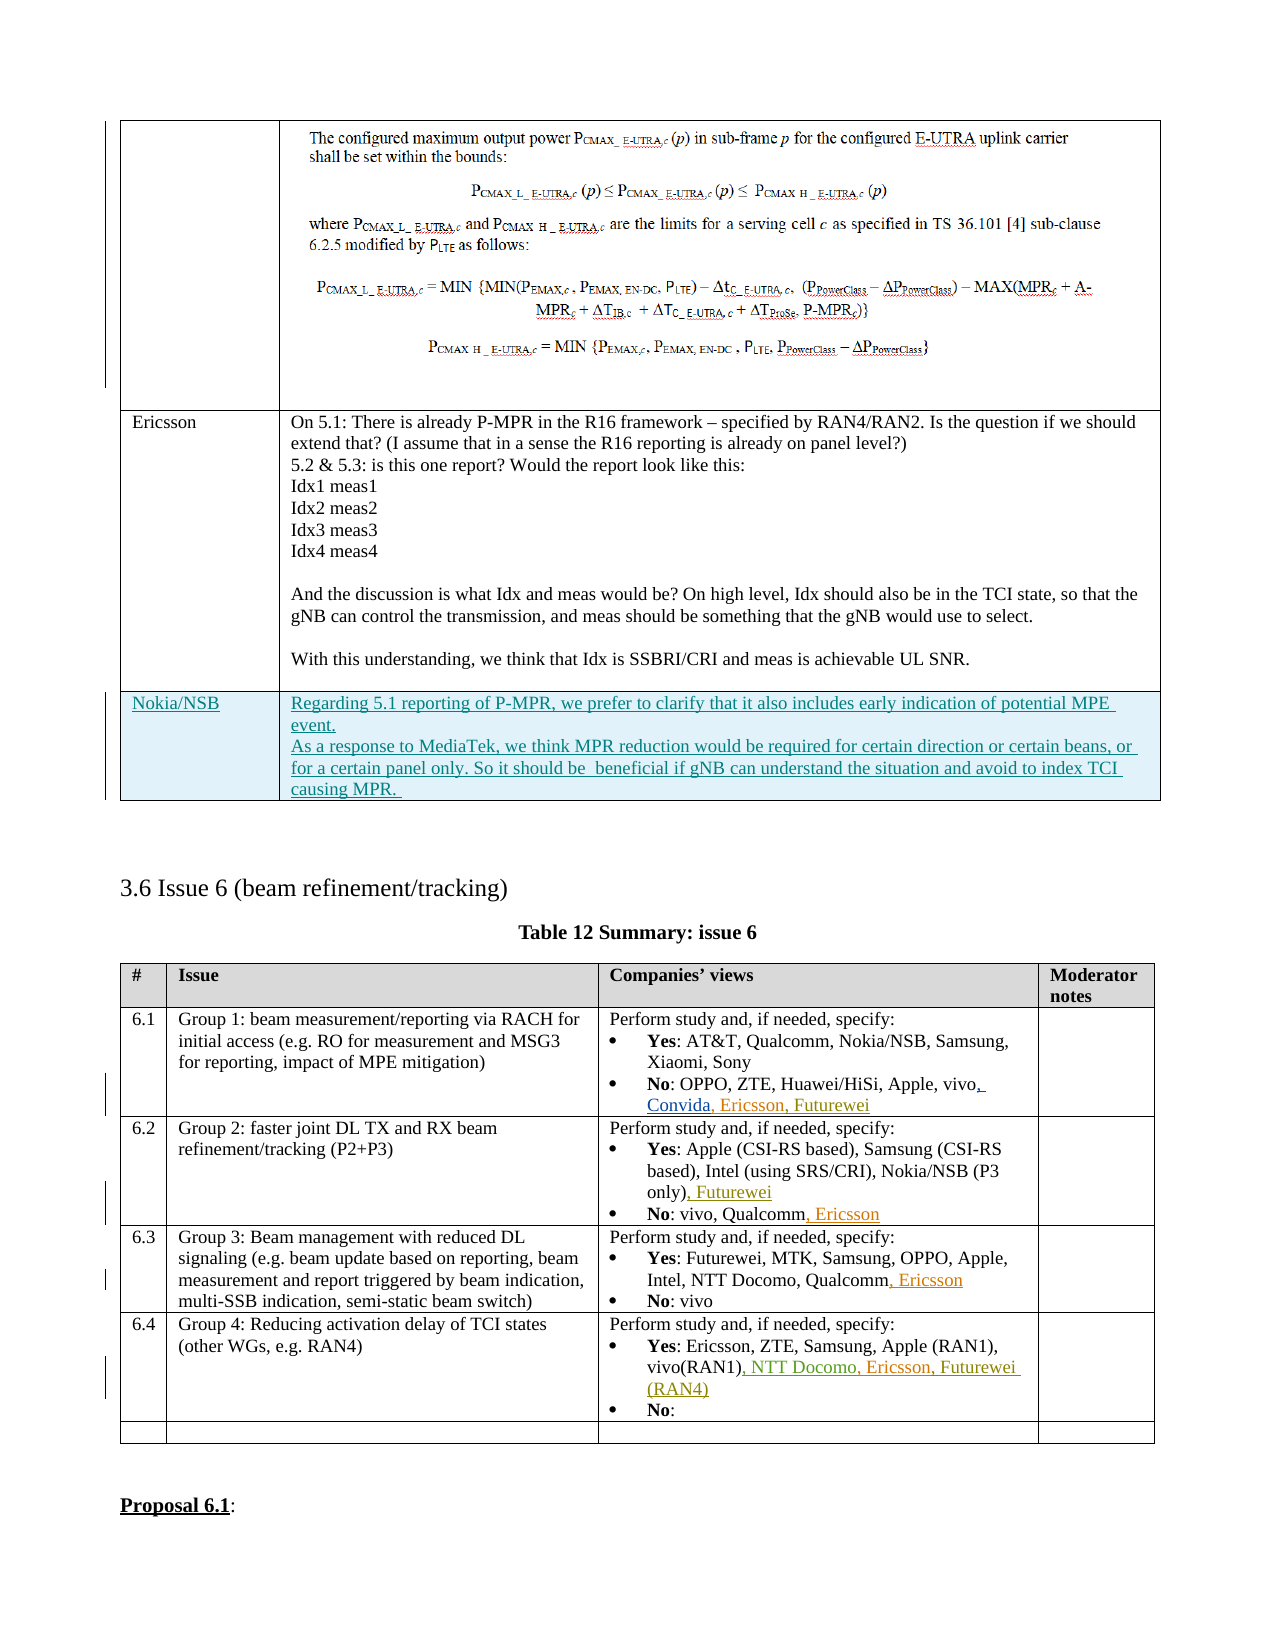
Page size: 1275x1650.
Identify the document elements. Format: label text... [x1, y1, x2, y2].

table_header Companies’ views [599, 964, 1038, 1007]
table_cell Group 3: Beam management with reduced DL signaling (e.g. beam update based on reporting, beam measurement and report triggered by beam indication, multi-SSB indication, semi-static beam switch) [167, 1226, 598, 1312]
table_cell [1039, 1117, 1154, 1224]
table_cell Perform study and, if needed, specify: Yes: Futurewei, MTK, Samsung, OPPO, Apple, Intel, NTT Docomo, Qualcomm No: vivo [599, 1226, 1038, 1312]
table_cell [167, 1422, 598, 1443]
table_cell 6.1 [121, 1008, 166, 1116]
table_cell Group 1: beam measurement/reporting via RACH for initial access (e.g. RO for measurement and MSG3 for reporting, impact of MPE mitigation) [167, 1008, 598, 1116]
table_cell Perform study and, if needed, specify: Yes: AT&T, Qualcomm, Nokia/NSB, Samsung, Xiaomi, Sony No: OPPO, ZTE, Huawei/HiSi, Apple, vivo [599, 1008, 1038, 1116]
table_cell [1039, 1313, 1154, 1421]
table_cell [121, 121, 279, 410]
table_header Moderator notes [1039, 964, 1154, 1007]
table_cell Perform study and, if needed, specify: Yes: Ericsson, ZTE, Samsung, Apple (RAN1), vivo(RAN1) No: [599, 1313, 1038, 1421]
text Table 12 Summary: issue 6 [120, 920, 1155, 944]
table_cell On 5.1: There is already P-MPR in the R16 framework – specified by RAN4/RAN2. Is the question if we should extend that? (I assume that in a sense the R16 reporting is already on panel level?) 5.2 & 5.3: is this one report? Would the report look like this: Idx1 meas1 Idx2 meas2 Idx3 meas3 Idx4 meas4 And the discussion is what Idx and meas would be? On high level, Idx should also be in the TCI state, so that the gNB can control the transmission, and meas should be something that the gNB would use to select. With this understanding, we think that Idx is SSBRI/CRI and meas is achievable UL SNR. [280, 411, 1160, 691]
table_cell [1039, 1422, 1154, 1443]
table_cell 6.2 [121, 1117, 166, 1224]
list Issue 6 (beam refinement/tracking) [120, 873, 1155, 902]
table_cell Group 4: Reducing activation delay of TCI states (other WGs, e.g. RAN4) [167, 1313, 598, 1421]
table_header # [121, 964, 166, 1007]
table_header Issue [167, 964, 598, 1007]
table_cell [280, 121, 1160, 410]
table_cell [1039, 1226, 1154, 1312]
table_cell 6.3 [121, 1226, 166, 1312]
table_cell [1039, 1008, 1154, 1116]
table_cell 6.4 [121, 1313, 166, 1421]
table_cell Group 2: faster joint DL TX and RX beam refinement/tracking (P2+P3) [167, 1117, 598, 1224]
picture [290, 121, 1129, 367]
table_cell [599, 1422, 1038, 1443]
table_cell Ericsson [121, 411, 279, 691]
table_cell Perform study and, if needed, specify: Yes: Apple (CSI-RS based), Samsung (CSI-RS based), Intel (using SRS/CRI), Nokia/NSB (P3 only) No: vivo, Qualcomm [599, 1117, 1038, 1224]
table_cell [121, 1422, 166, 1443]
text Proposal 6.1: [120, 1492, 1155, 1517]
